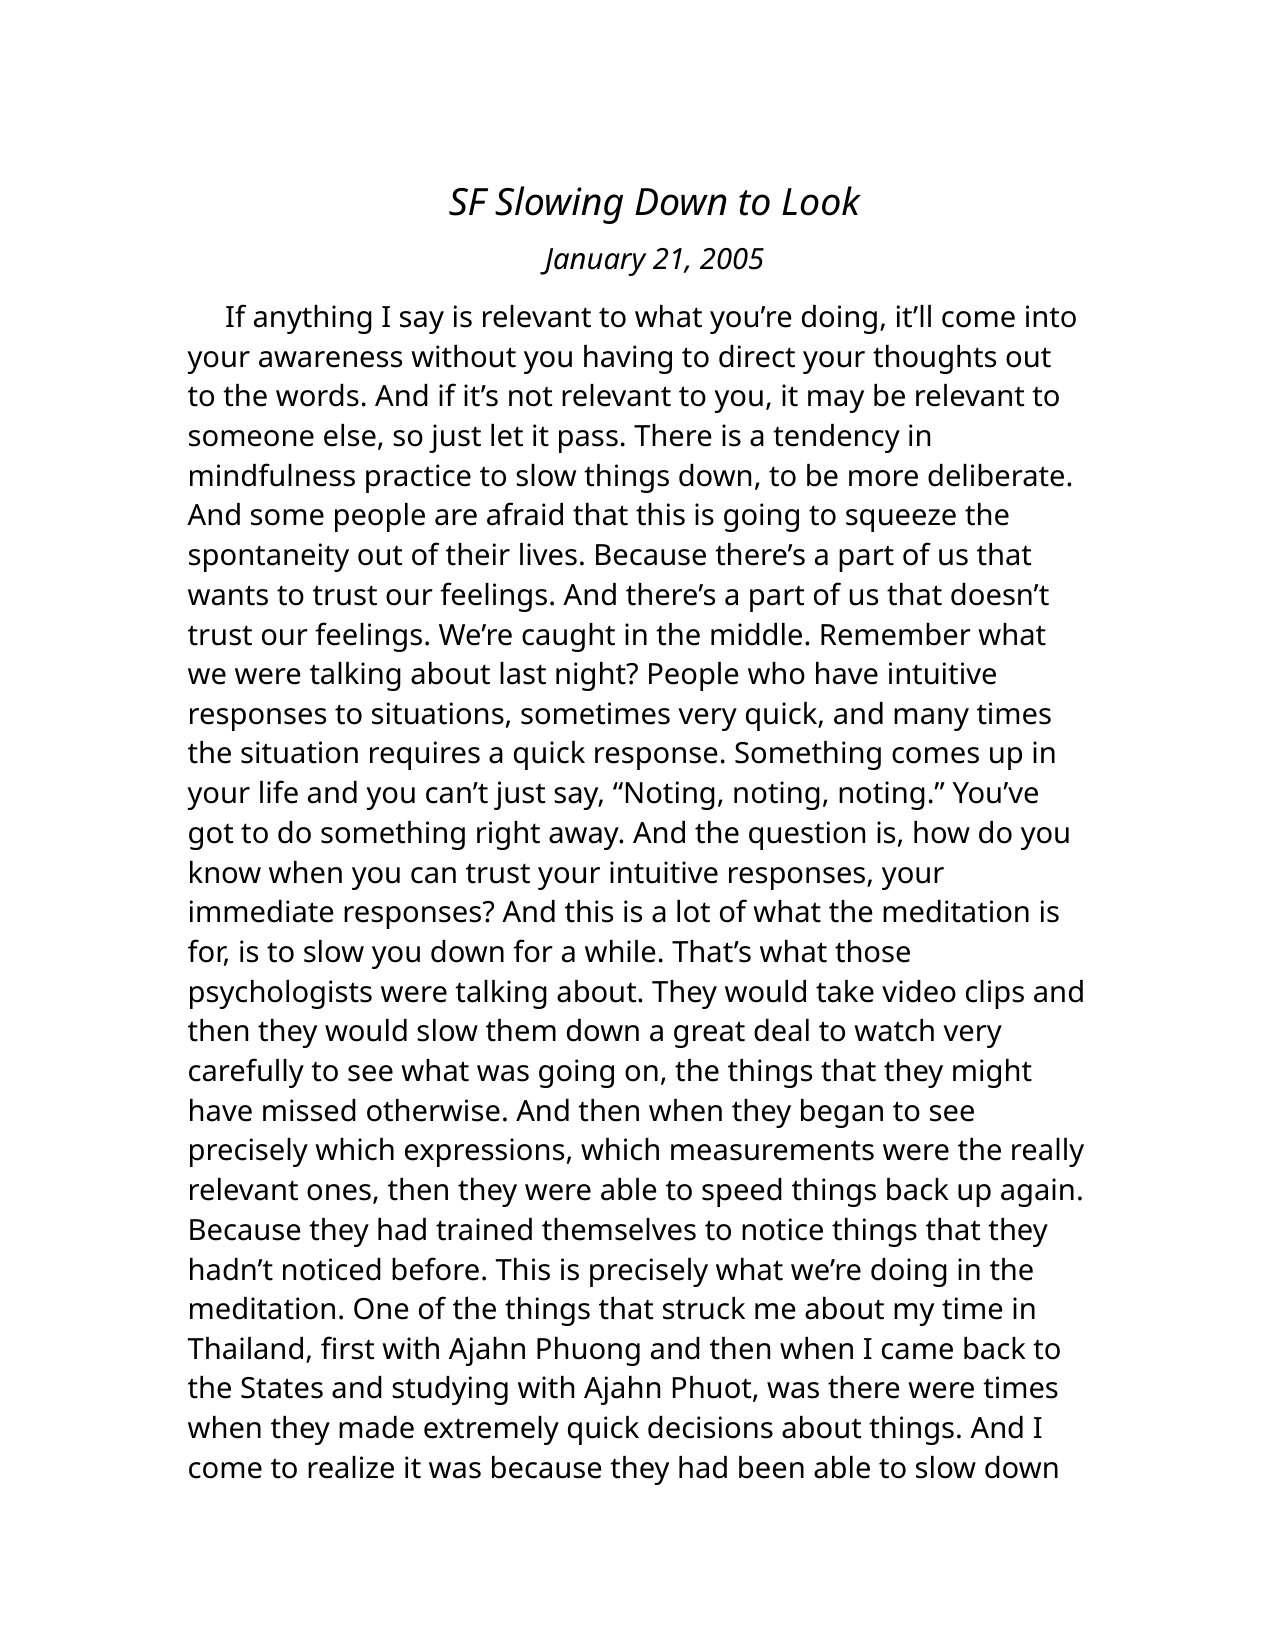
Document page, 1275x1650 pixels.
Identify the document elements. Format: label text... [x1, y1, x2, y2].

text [187, 296, 1087, 1487]
text January 21, 2005 [187, 238, 1087, 278]
title SF Slowing Down to Look [187, 175, 1087, 226]
